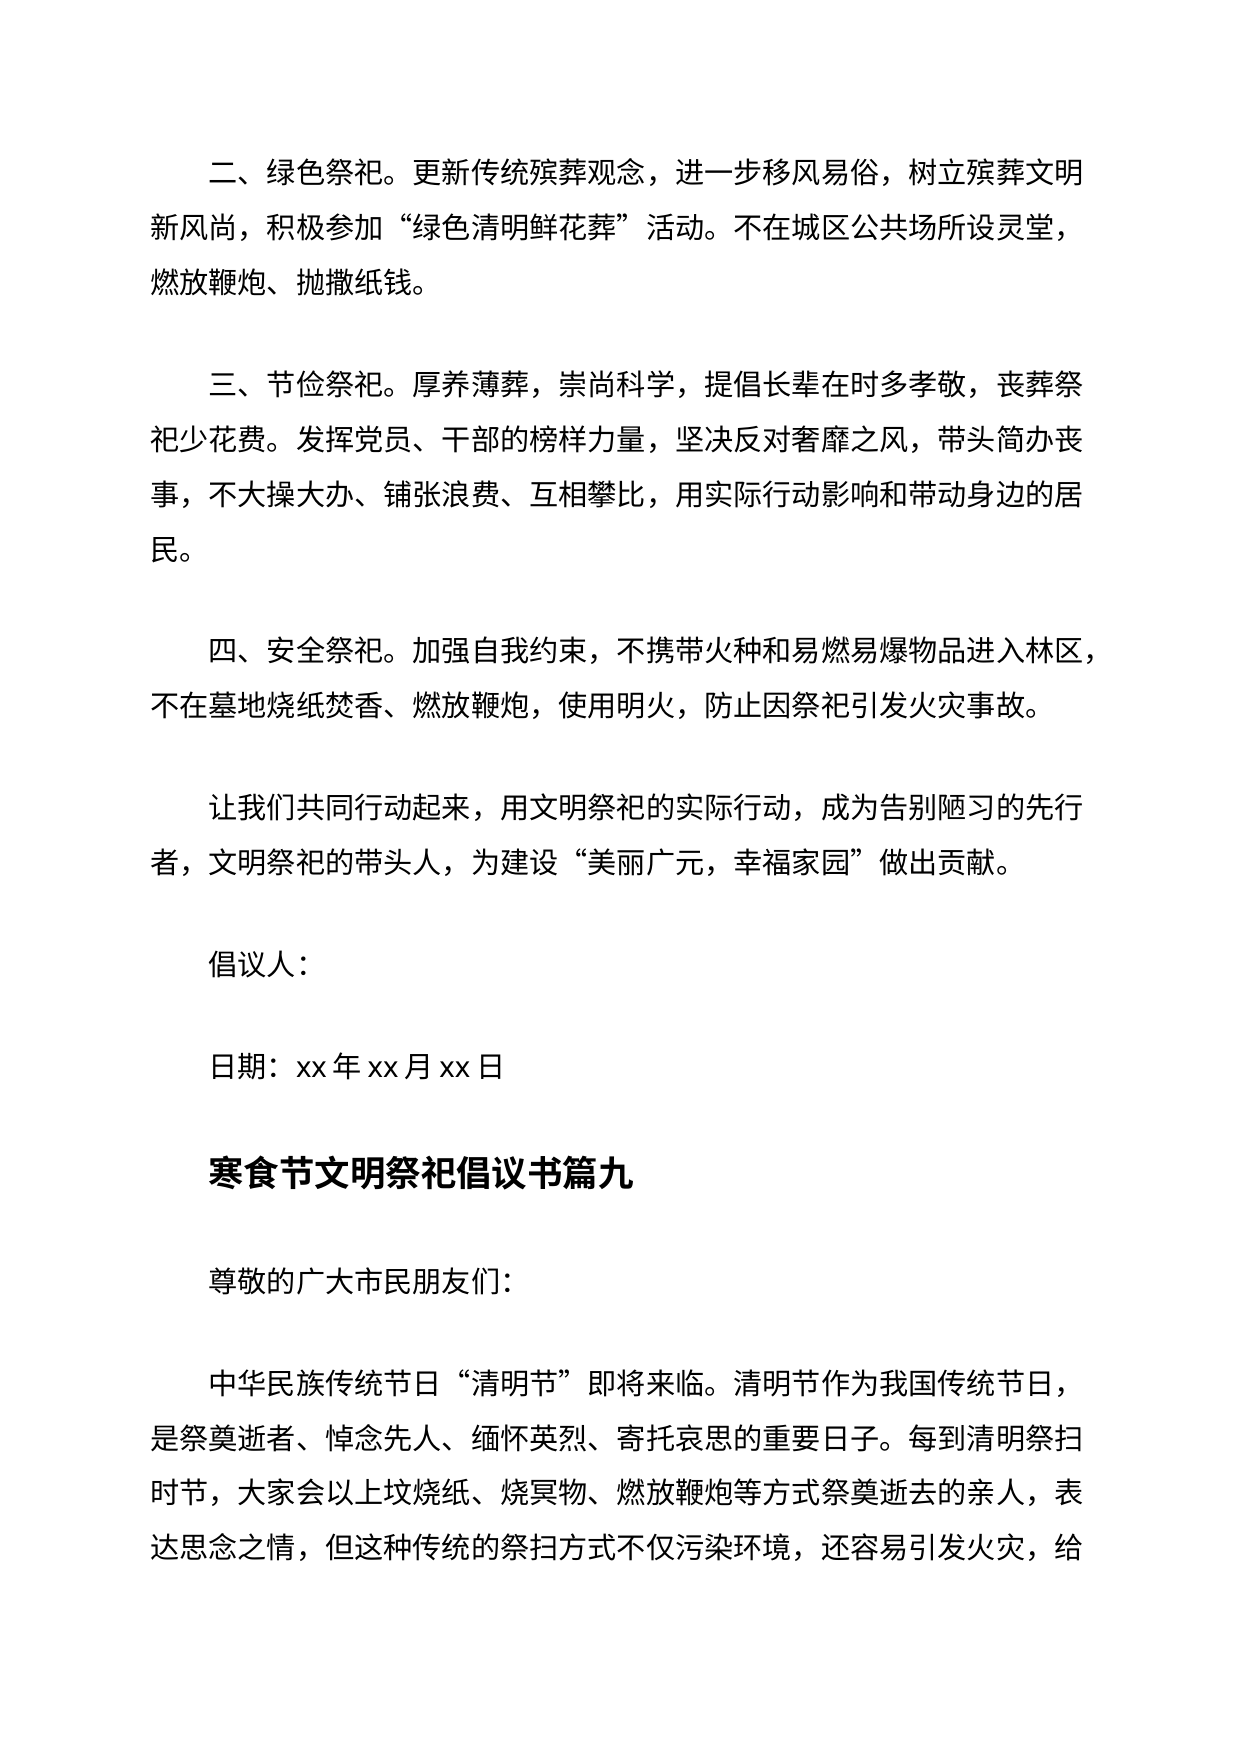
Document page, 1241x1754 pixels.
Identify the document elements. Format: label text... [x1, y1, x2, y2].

text 尊敬的广大市民朋友们： [150, 1258, 1090, 1301]
text 三、节俭祭祀。厚养薄葬，崇尚科学，提倡长辈在时多孝敬，丧葬祭祀少花费。发挥党员、干部的榜样力量，坚决反对奢靡之风，带头简办丧事，不大操大办、铺张浪费、互相攀比，用实际行动影响和带动身边的居民。 [150, 362, 1090, 568]
text 让我们共同行动起来，用文明祭祀的实际行动，成为告别陋习的先行者，文明祭祀的带头人，为建设“美丽广元，幸福家园”做出贡献。 [150, 785, 1090, 882]
text 四、安全祭祀。加强自我约束，不携带火种和易燃易爆物品进入林区，不在墓地烧纸焚香、燃放鞭炮，使用明火，防止因祭祀引发火灾事故。 [150, 628, 1090, 725]
text 二、绿色祭祀。更新传统殡葬观念，进一步移风易俗，树立殡葬文明新风尚，积极参加“绿色清明鲜花葬”活动。不在城区公共场所设灵堂，燃放鞭炮、抛撒纸钱。 [150, 150, 1090, 302]
text 日期：xx年xx月xx日 [150, 1043, 1090, 1086]
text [150, 1360, 1090, 1567]
text 寒食节文明祭祀倡议书篇九 [150, 1145, 1090, 1196]
text 倡议人： [150, 941, 1090, 984]
